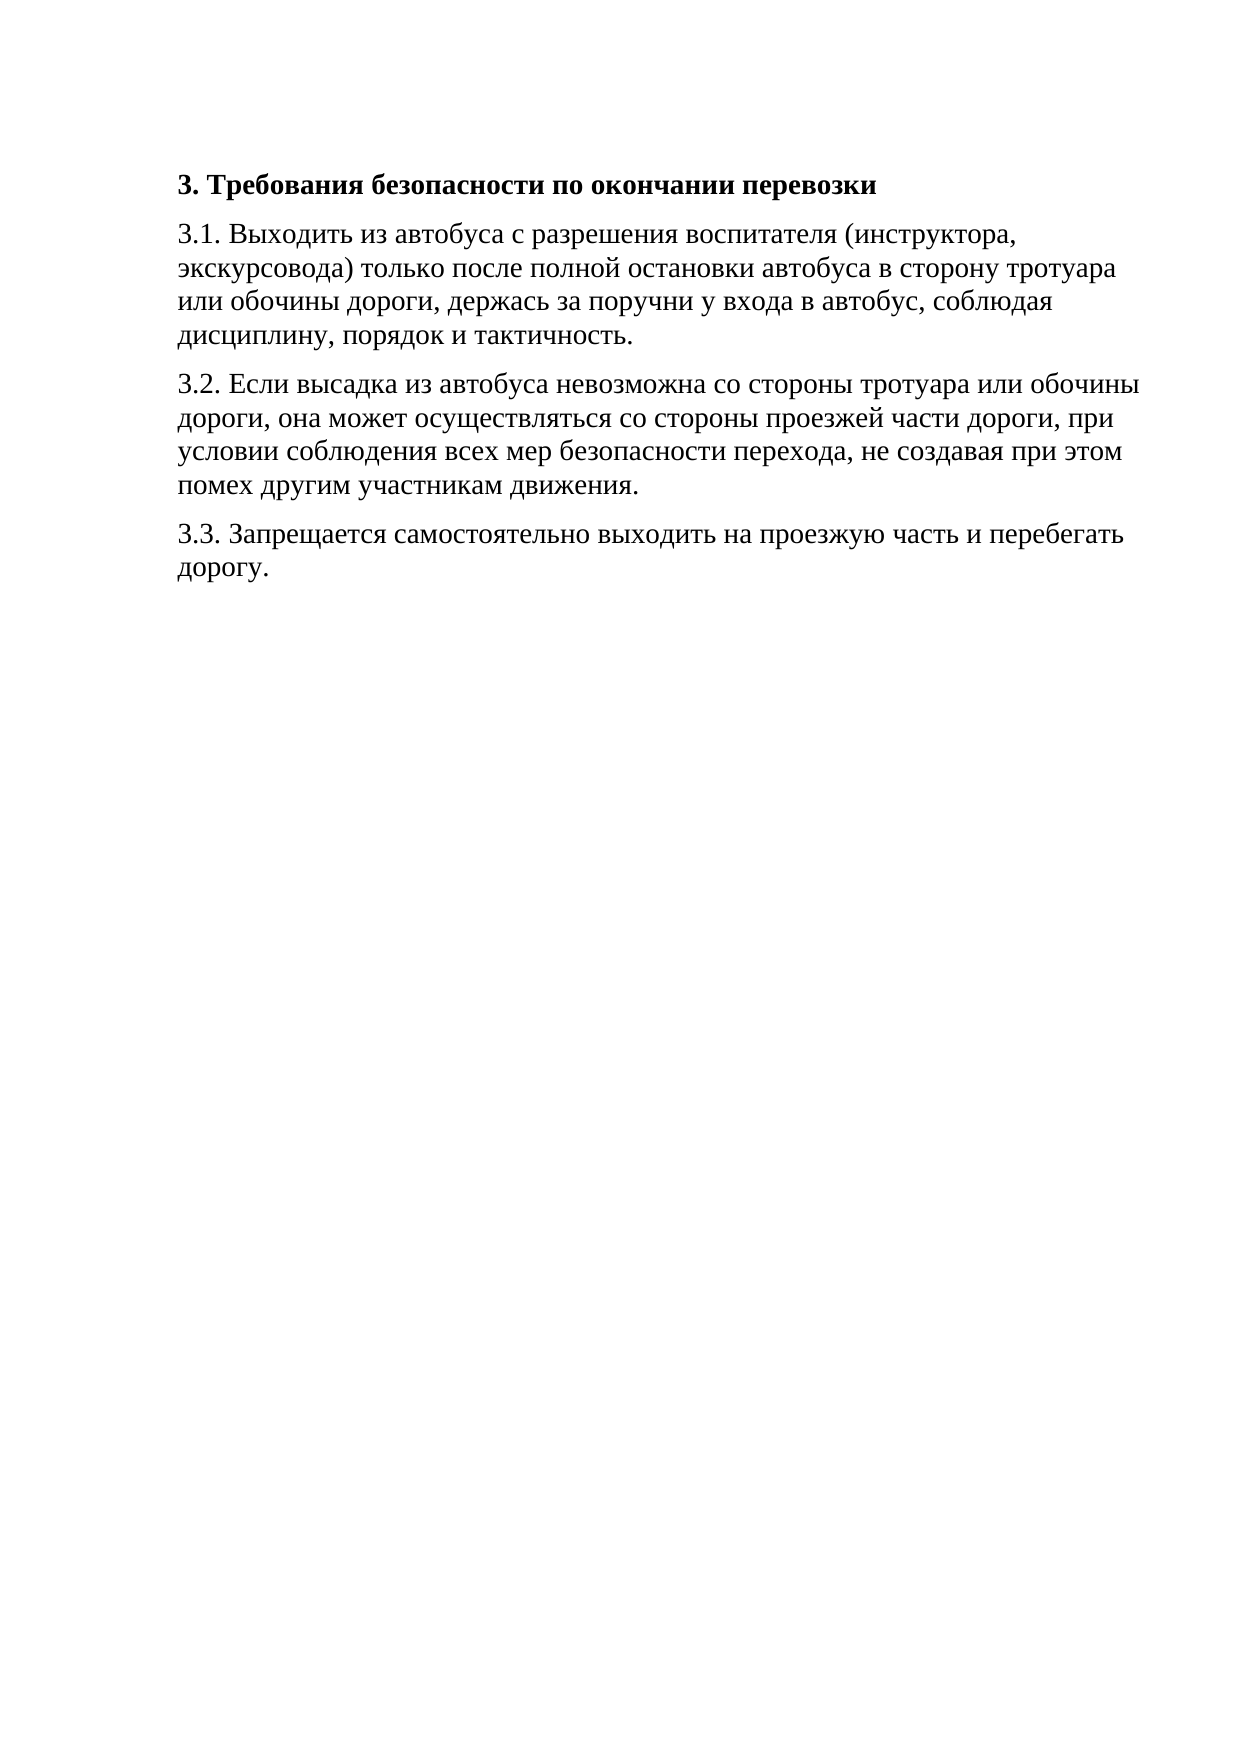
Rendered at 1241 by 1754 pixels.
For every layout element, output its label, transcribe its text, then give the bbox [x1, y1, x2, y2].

text 3. Требования безопасности по окончании перевозки [177, 167, 1152, 201]
text 3.1. Выходить из автобуса с разрешения воспитателя (инструктора, экскурсовода) только после полной остановки автобуса в сторону тротуара или обочины дороги, держась за поручни у входа в автобус, соблюдая дисциплину, порядок и тактичность. [177, 216, 1152, 351]
text 3.3. Запрещается самостоятельно выходить на проезжую часть и перебегать дорогу. [177, 516, 1152, 583]
text 3.2. Если высадка из автобуса невозможна со стороны тротуара или обочины дороги, она может осуществляться со стороны проезжей части дороги, при условии соблюдения всех мер безопасности перехода, не создавая при этом помех другим участникам движения. [177, 366, 1152, 500]
